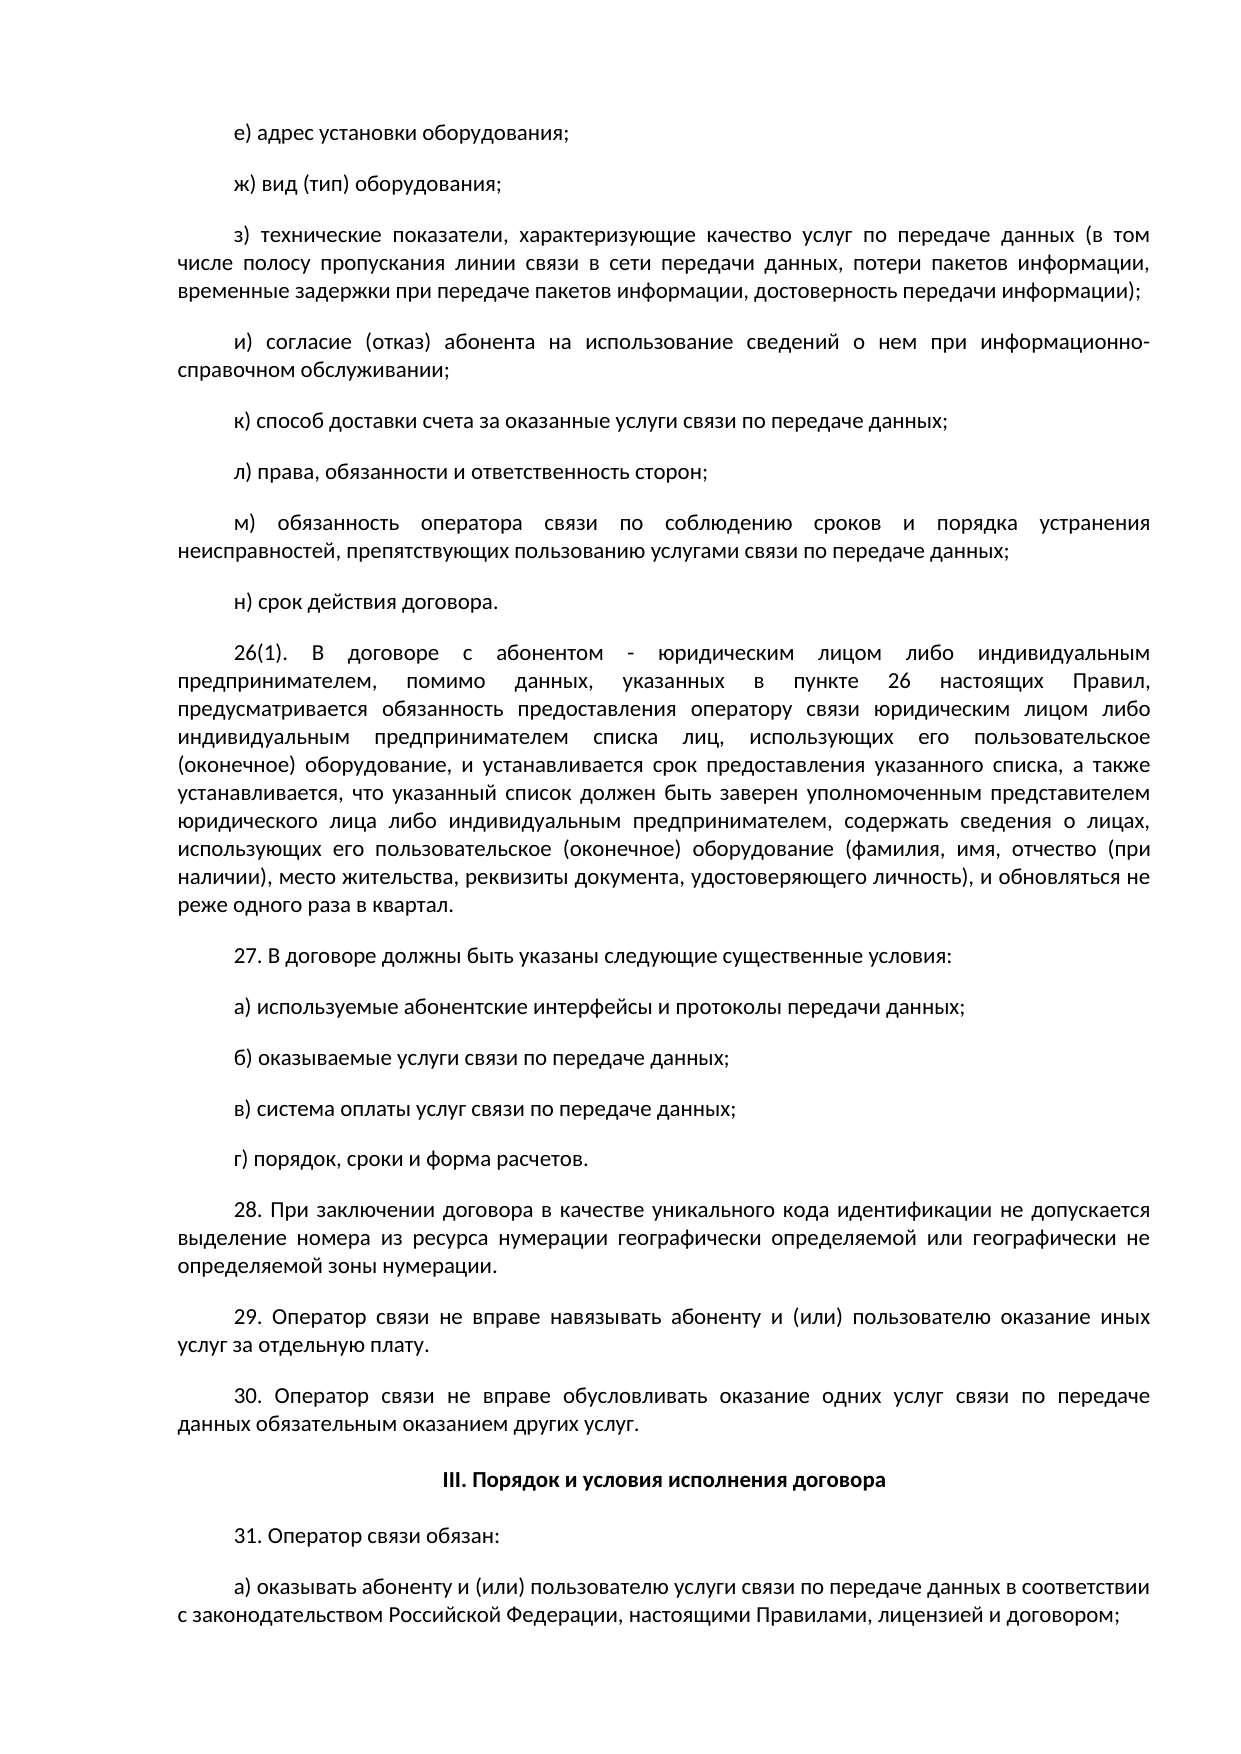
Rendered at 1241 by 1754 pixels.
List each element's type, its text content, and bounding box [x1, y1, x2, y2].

text б) оказываемые услуги связи по передаче данных; [177, 1043, 1152, 1071]
text к) способ доставки счета за оказанные услуги связи по передаче данных; [177, 406, 1152, 434]
text 31. Оператор связи обязан: [177, 1522, 1152, 1549]
text в) система оплаты услуг связи по передаче данных; [177, 1094, 1152, 1122]
text л) права, обязанности и ответственность сторон; [177, 457, 1152, 485]
text и) согласие (отказ) абонента на использование сведений о нем при информационно-справочном обслуживании; [177, 327, 1152, 383]
text а) оказывать абоненту и (или) пользователю услуги связи по передаче данных в соответствии с законодательством Российской Федерации, настоящими Правилами, лицензией и договором; [177, 1572, 1152, 1628]
text 26(1). В договоре с абонентом - юридическим лицом либо индивидуальным предпринимателем, помимо данных, указанных в пункте 26 настоящих Правил, предусматривается обязанность предоставления оператору связи юридическим лицом либо индивидуальным предпринимателем списка лиц, использующих его пользовательское (оконечное) оборудование, и устанавливается срок предоставления указанного списка, а также устанавливается, что указанный список должен быть заверен уполномоченным представителем юридического лица либо индивидуальным предпринимателем, содержать сведения о лицах, использующих его пользовательское (оконечное) оборудование (фамилия, имя, отчество (при наличии), место жительства, реквизиты документа, удостоверяющего личность), и обновляться не реже одного раза в квартал. [177, 638, 1152, 918]
text г) порядок, сроки и форма расчетов. [177, 1144, 1152, 1173]
text 30. Оператор связи не вправе обусловливать оказание одних услуг связи по передаче данных обязательным оказанием других услуг. [177, 1381, 1152, 1437]
text м) обязанность оператора связи по соблюдению сроков и порядка устранения неисправностей, препятствующих пользованию услугами связи по передаче данных; [177, 508, 1152, 564]
text 29. Оператор связи не вправе навязывать абоненту и (или) пользователю оказание иных услуг за отдельную плату. [177, 1302, 1152, 1358]
text ж) вид (тип) оборудования; [177, 169, 1152, 197]
text а) используемые абонентские интерфейсы и протоколы передачи данных; [177, 992, 1152, 1020]
text е) адрес установки оборудования; [177, 118, 1152, 146]
text з) технические показатели, характеризующие качество услуг по передаче данных (в том числе полосу пропускания линии связи в сети передачи данных, потери пакетов информации, временные задержки при передаче пакетов информации, достоверность передачи информации); [177, 220, 1152, 304]
text 27. В договоре должны быть указаны следующие существенные условия: [177, 941, 1152, 969]
text 28. При заключении договора в качестве уникального кода идентификации не допускается выделение номера из ресурса нумерации географически определяемой или географически не определяемой зоны нумерации. [177, 1196, 1152, 1279]
text н) срок действия договора. [177, 587, 1152, 615]
title III. Порядок и условия исполнения договора [177, 1466, 1152, 1493]
